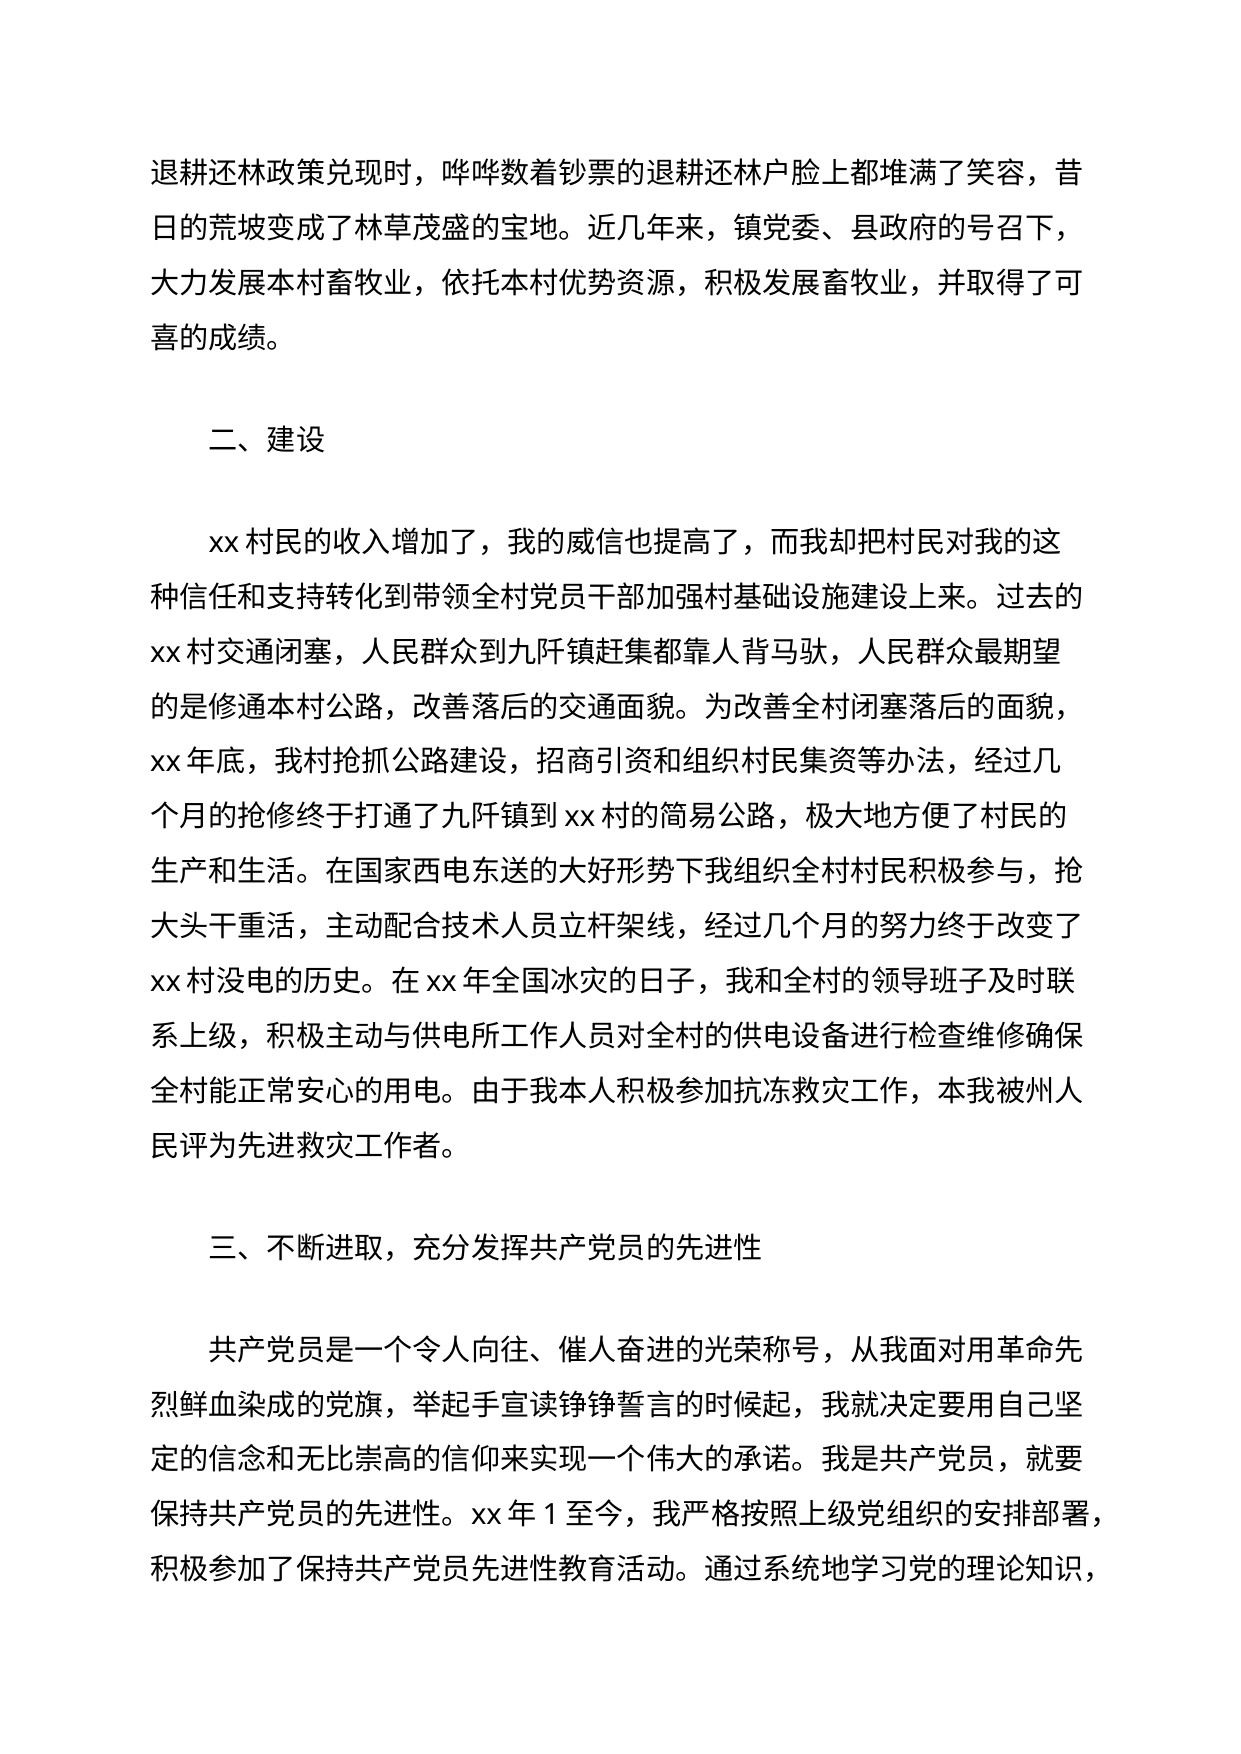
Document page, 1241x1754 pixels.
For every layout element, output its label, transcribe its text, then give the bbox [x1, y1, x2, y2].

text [150, 1326, 1090, 1588]
text xx村民的收入增加了，我的威信也提高了，而我却把村民对我的这种信任和支持转化到带领全村党员干部加强村基础设施建设上来。过去的xx村交通闭塞，人民群众到九阡镇赶集都靠人背马驮，人民群众最期望的是修通本村公路，改善落后的交通面貌。为改善全村闭塞落后的面貌，xx年底，我村抢抓公路建设，招商引资和组织村民集资等办法，经过几个月的抢修终于打通了九阡镇到xx村的简易公路，极大地方便了村民的生产和生活。在国家西电东送的大好形势下我组织全村村民积极参与，抢大头干重活，主动配合技术人员立杆架线，经过几个月的努力终于改变了xx村没电的历史。在xx年全国冰灾的日子，我和全村的领导班子及时联系上级，积极主动与供电所工作人员对全村的供电设备进行检查维修确保全村能正常安心的用电。由于我本人积极参加抗冻救灾工作，本我被州人民评为先进救灾工作者。 [150, 518, 1090, 1165]
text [150, 150, 1090, 357]
text 二、建设 [150, 416, 1090, 459]
text 三、不断进取，充分发挥共产党员的先进性 [150, 1224, 1090, 1267]
